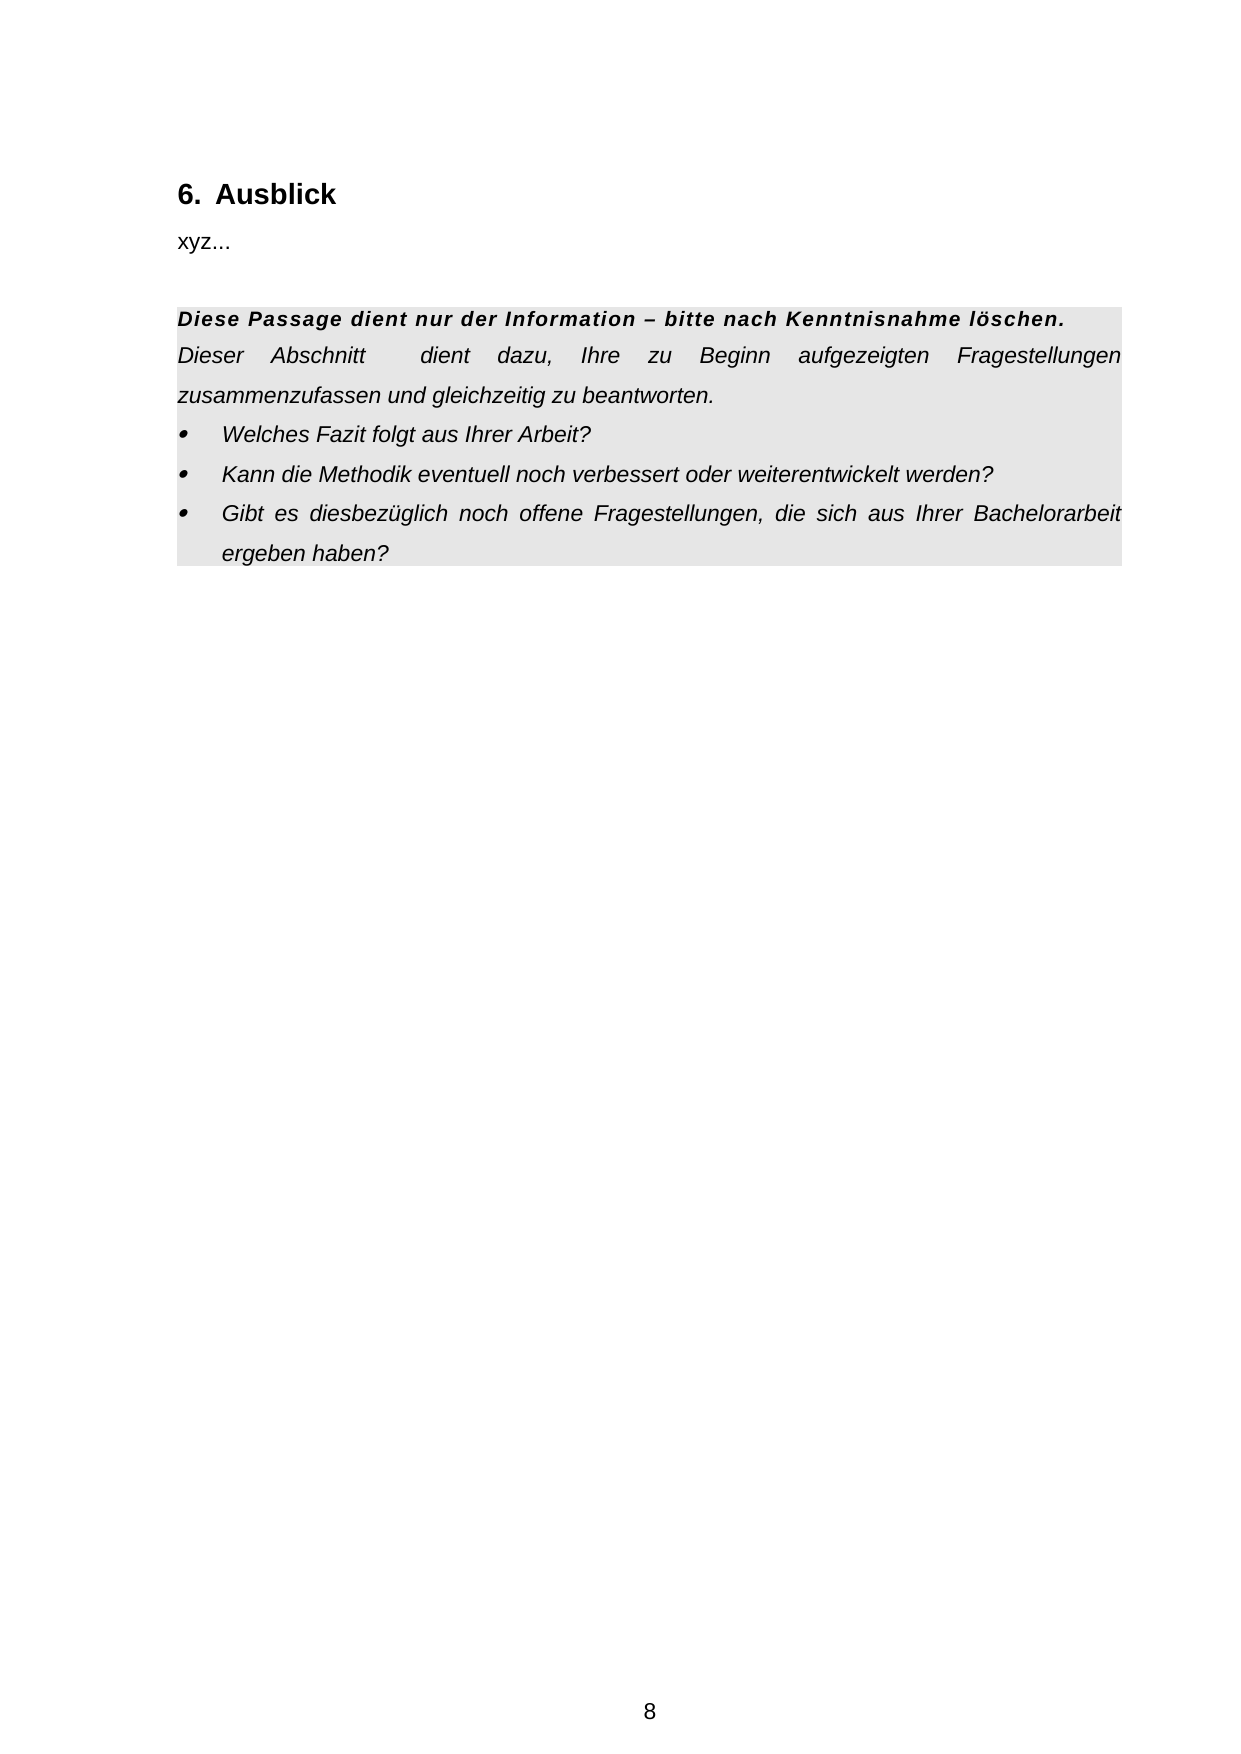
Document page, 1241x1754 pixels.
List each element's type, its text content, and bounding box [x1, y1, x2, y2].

text Diese Passage dient nur der Information – bitte nach Kenntnisnahme löschen. [177, 307, 1122, 331]
text xyz... [177, 228, 1122, 254]
subtitle Ausblick [177, 177, 1122, 211]
list Gibt es diesbezüglich noch offene Fragestellungen, die sich aus Ihrer Bachelorarbeit ergeben haben? [177, 500, 1122, 566]
list Welches Fazit folgt aus Ihrer Arbeit? [177, 421, 1122, 448]
text Dieser Abschnitt dient dazu, Ihre zu Beginn aufgezeigten Fragestellungen zusammenzufassen und gleichzeitig zu beantworten. [177, 342, 1122, 408]
list Kann die Methodik eventuell noch verbessert oder weiterentwickelt werden? [177, 461, 1122, 487]
